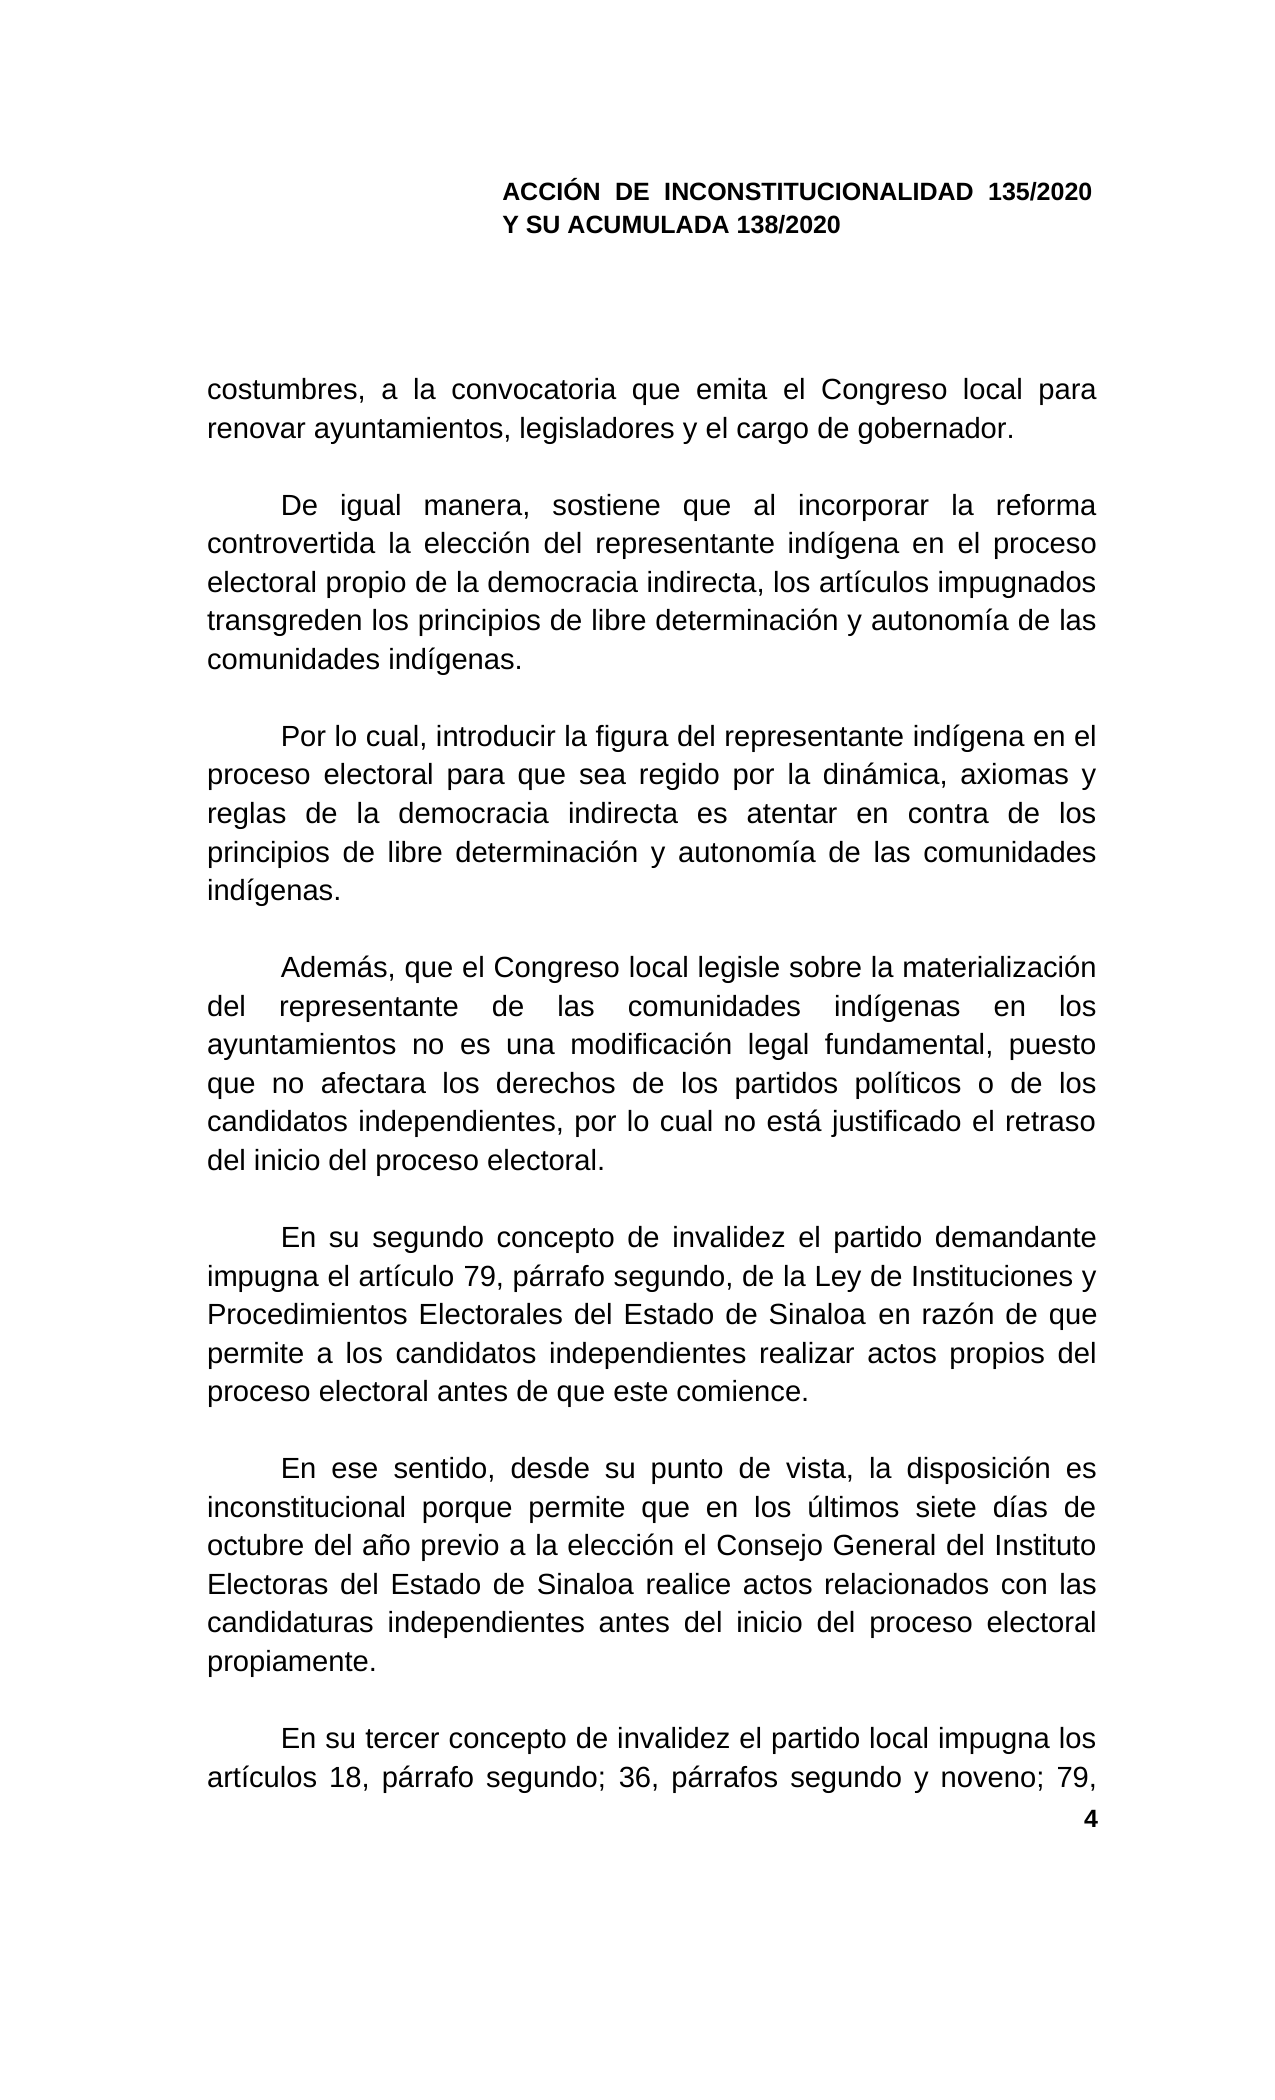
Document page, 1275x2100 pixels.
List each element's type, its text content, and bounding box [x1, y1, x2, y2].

text En su segundo concepto de invalidez el partido demandante impugna el artículo 79, párrafo segundo, de la Ley de Instituciones y Procedimientos Electorales del Estado de Sinaloa en razón de que permite a los candidatos independientes realizar actos propios del proceso electoral antes de que este comience. [207, 1220, 1098, 1408]
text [207, 1721, 1098, 1793]
text De igual manera, sostiene que al incorporar la reforma controvertida la elección del representante indígena en el proceso electoral propio de la democracia indirecta, los artículos impugnados transgreden los principios de libre determinación y autonomía de las comunidades indígenas. [207, 488, 1098, 675]
text Por lo cual, introducir la figura del representante indígena en el proceso electoral para que sea regido por la dinámica, axiomas y reglas de la democracia indirecta es atentar en contra de los principios de libre determinación y autonomía de las comunidades indígenas. [207, 719, 1098, 907]
text Además, que el Congreso local legisle sobre la materialización del representante de las comunidades indígenas en los ayuntamientos no es una modificación legal fundamental, puesto que no afectara los derechos de los partidos políticos o de los candidatos independientes, por lo cual no está justificado el retraso del inicio del proceso electoral. [207, 950, 1098, 1176]
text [207, 372, 1098, 444]
text En ese sentido, desde su punto de vista, la disposición es inconstitucional porque permite que en los últimos siete días de octubre del año previo a la elección el Consejo General del Instituto Electoras del Estado de Sinaloa realice actos relacionados con las candidaturas independientes antes del inicio del proceso electoral propiamente. [207, 1451, 1098, 1677]
